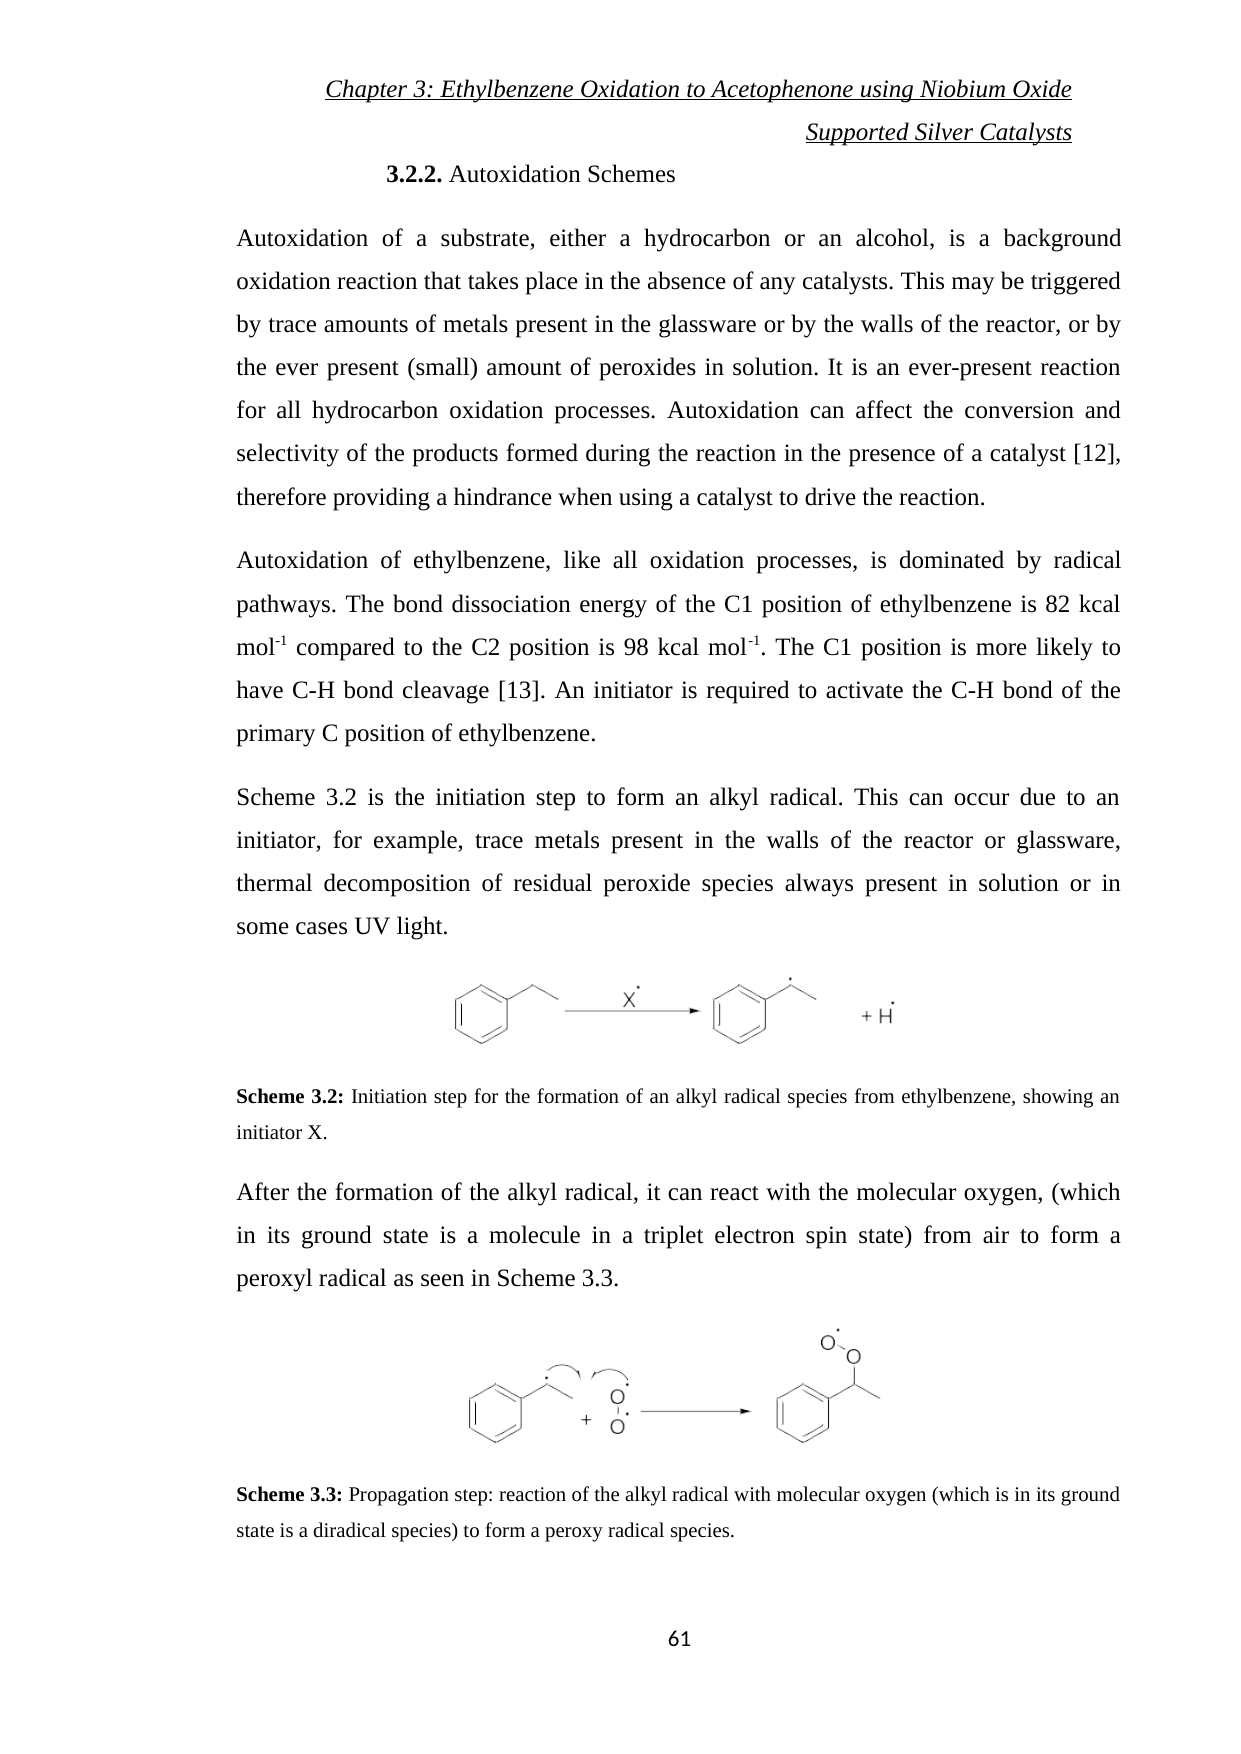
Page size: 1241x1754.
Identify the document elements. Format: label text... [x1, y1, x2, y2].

text Autoxidation of a substrate, either a hydrocarbon or an alcohol, is a background oxidation reaction that takes place in the absence of any catalysts. This may be triggered by trace amounts of metals present in the glassware or by the walls of the reactor, or by the ever present (small) amount of peroxides in solution. It is an ever-present reaction for all hydrocarbon oxidation processes. Autoxidation can affect the conversion and selectivity of the products formed during the reaction in the presence of a catalyst [12], therefore providing a hindrance when using a catalyst to drive the reaction. [236, 223, 1122, 510]
text Scheme 3.2 is the initiation step to form an alkyl radical. This can occur due to an initiator, for example, trace metals present in the walls of the reactor or glassware, thermal decomposition of residual peroxide species always present in solution or in some cases UV light. [236, 782, 1122, 940]
text 3.2.2. Autoxidation Schemes [311, 159, 1122, 188]
text Scheme 3.3: Propagation step: reaction of the alkyl radical with molecular oxygen (which is in its ground state is a diradical species) to form a peroxy radical species. [236, 1482, 1122, 1542]
text After the formation of the alkyl radical, it can react with the molecular oxygen, (which in its ground state is a molecule in a triplet electron spin state) from air to form a peroxyl radical as seen in Scheme 3.3. [236, 1177, 1122, 1292]
text Scheme 3.2: Initiation step for the formation of an alkyl radical species from ethylbenzene, showing an initiator X. [236, 1084, 1122, 1144]
text Autoxidation of ethylbenzene, like all oxidation processes, is dominated by radical pathways. The bond dissociation energy of the C1 position of ethylbenzene is 82 kcal mol-1 compared to the C2 position is 98 kcal mol-1. The C1 position is more likely to have C-H bond cleavage [13]. An initiator is required to activate the C-H bond of the primary C position of ethylbenzene. [236, 546, 1122, 747]
